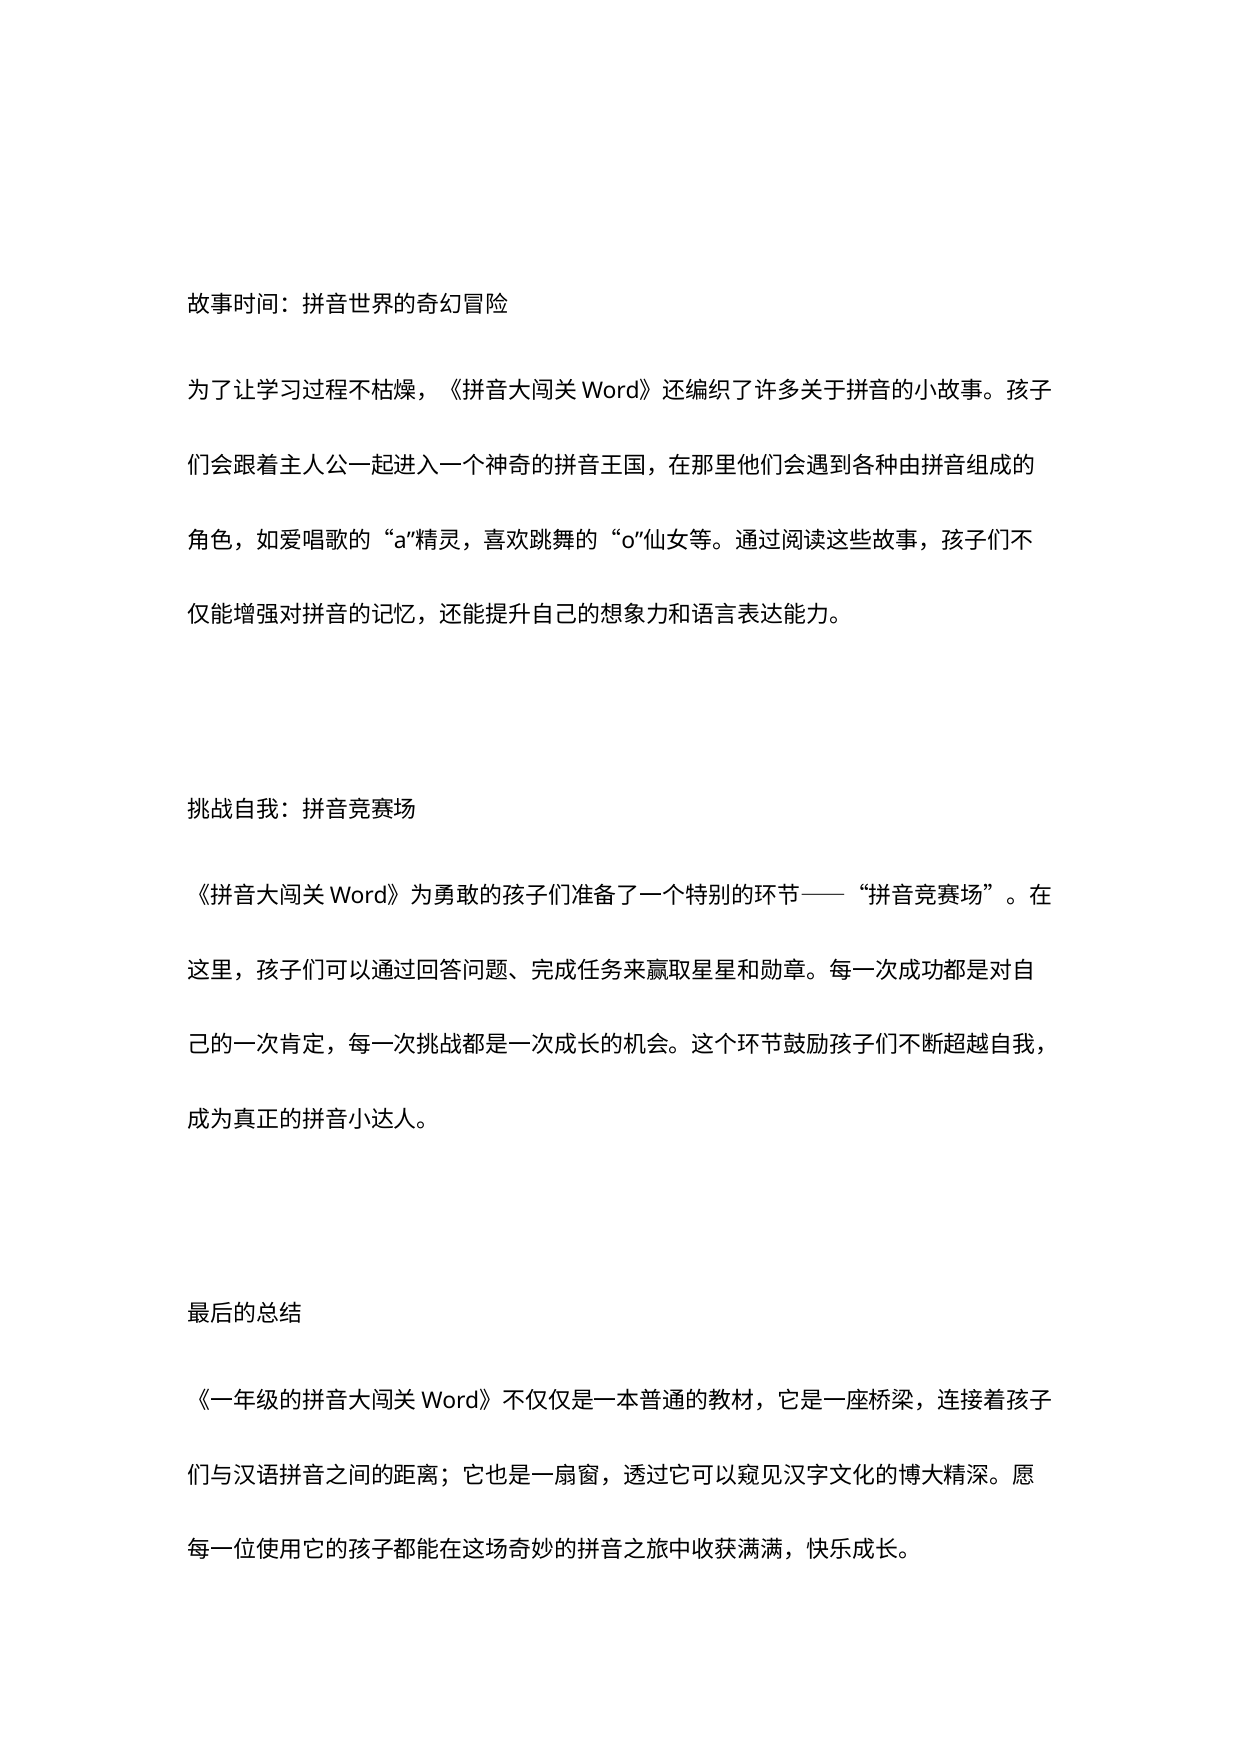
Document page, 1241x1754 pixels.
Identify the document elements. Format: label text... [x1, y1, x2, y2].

text 为了让学习过程不枯燥，《拼音大闯关Word》还编织了许多关于拼音的小故事。孩子们会跟着主人公一起进入一个神奇的拼音王国，在那里他们会遇到各种由拼音组成的角色，如爱唱歌的“a”精灵，喜欢跳舞的“o”仙女等。通过阅读这些故事，孩子们不仅能增强对拼音的记忆，还能提升自己的想象力和语言表达能力。 [187, 356, 1053, 645]
text 《一年级的拼音大闯关Word》不仅仅是一本普通的教材，它是一座桥梁，连接着孩子们与汉语拼音之间的距离；它也是一扇窗，透过它可以窥见汉字文化的博大精深。愿每一位使用它的孩子都能在这场奇妙的拼音之旅中收获满满，快乐成长。 [187, 1366, 1053, 1580]
text 故事时间：拼音世界的奇幻冒险 [187, 270, 1053, 335]
text 挑战自我：拼音竞赛场 [187, 774, 1053, 839]
text 最后的总结 [187, 1279, 1053, 1344]
text 《拼音大闯关Word》为勇敢的孩子们准备了一个特别的环节——“拼音竞赛场”。在这里，孩子们可以通过回答问题、完成任务来赢取星星和勋章。每一次成功都是对自己的一次肯定，每一次挑战都是一次成长的机会。这个环节鼓励孩子们不断超越自我，成为真正的拼音小达人。 [187, 861, 1053, 1150]
